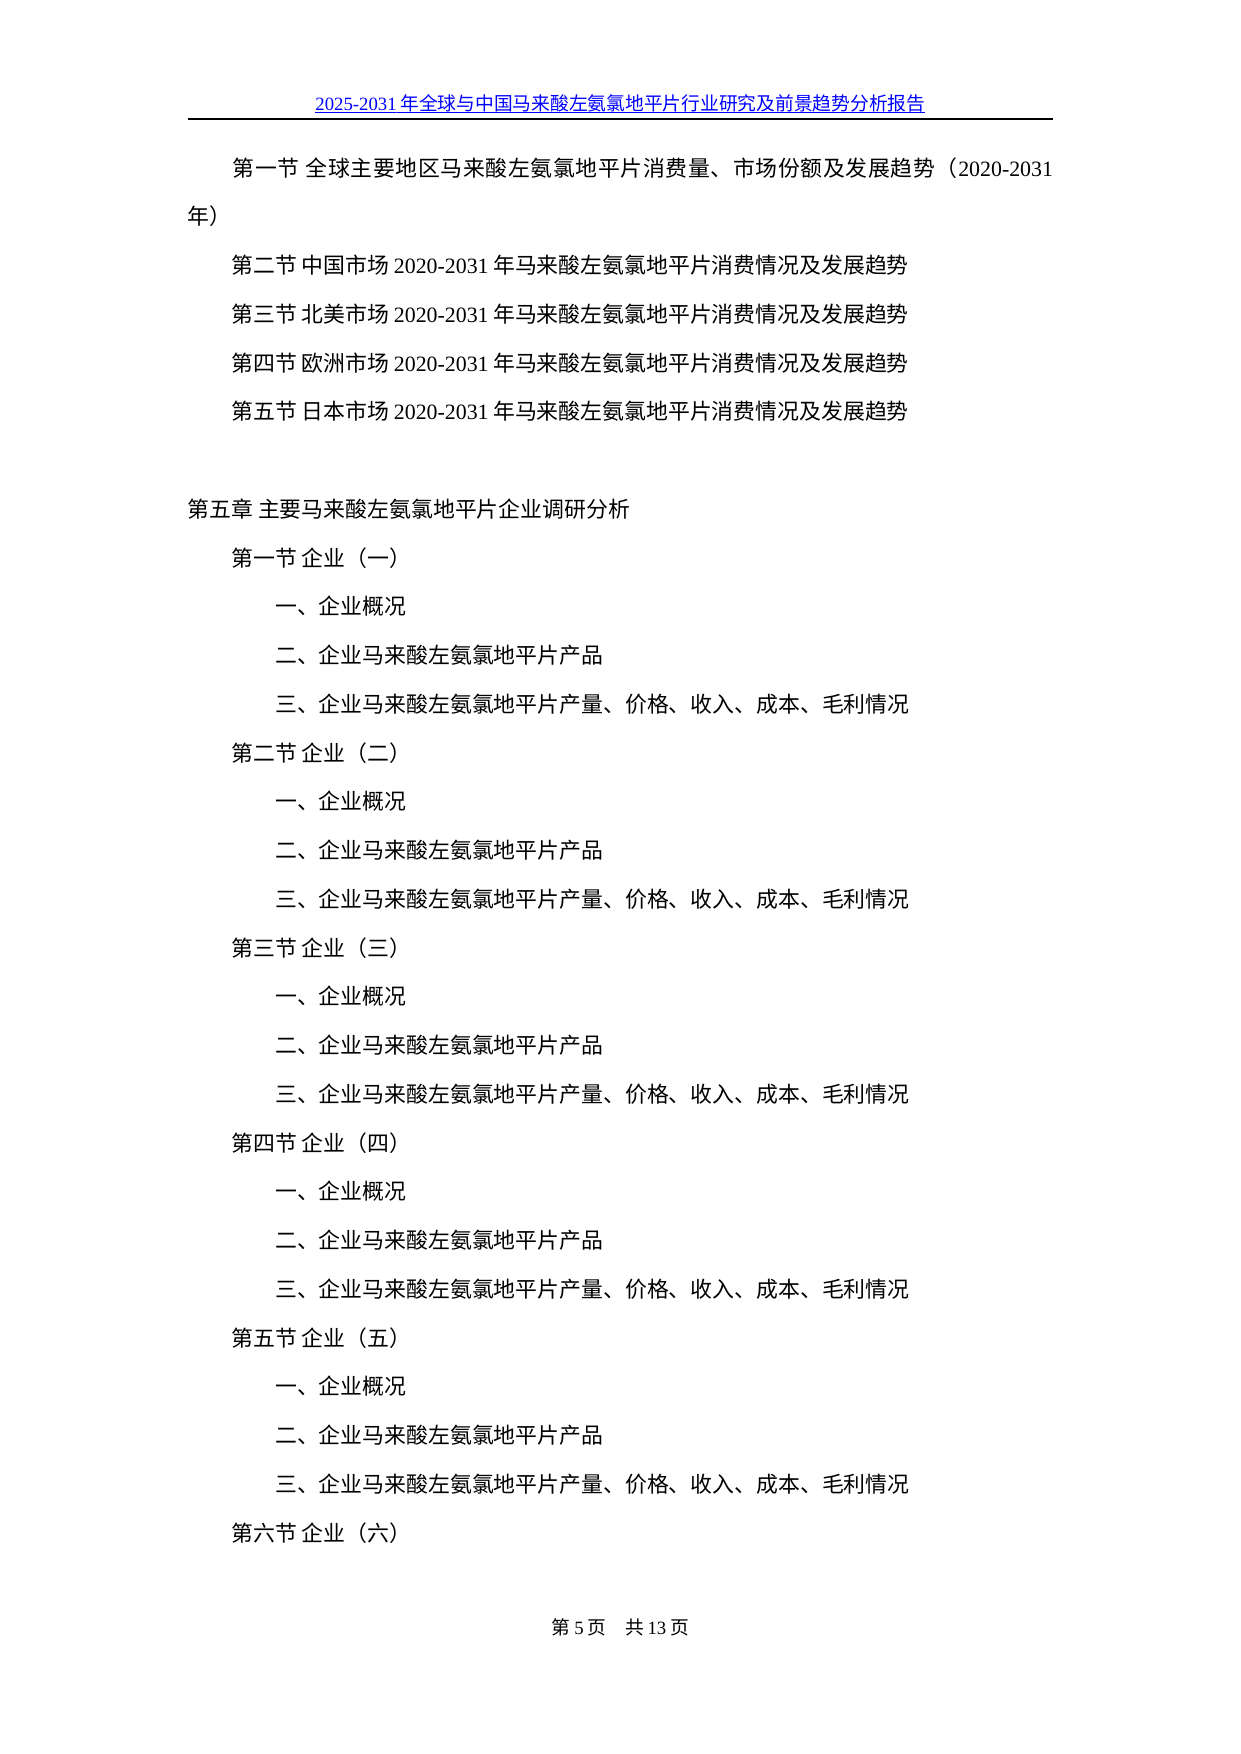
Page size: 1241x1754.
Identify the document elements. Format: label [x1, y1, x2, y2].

text [187, 150, 1053, 1548]
